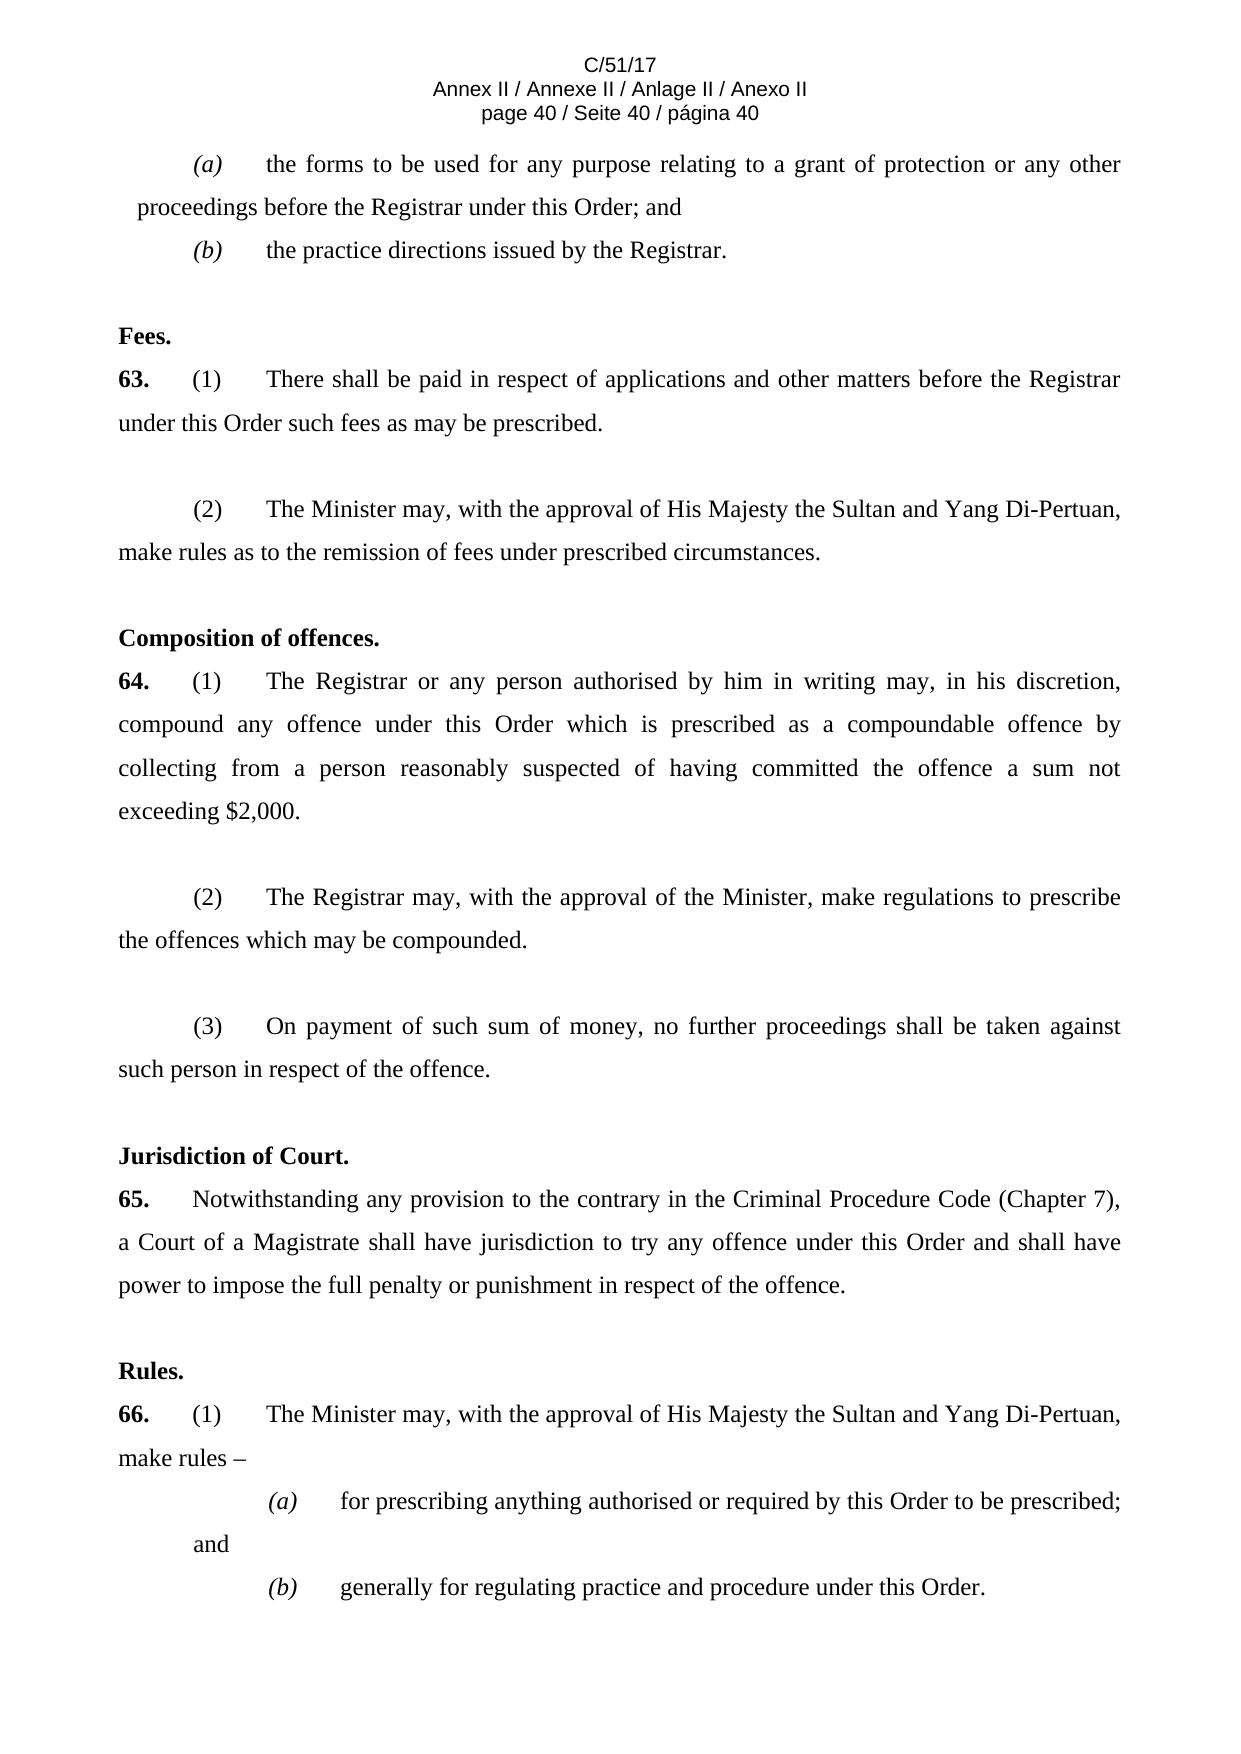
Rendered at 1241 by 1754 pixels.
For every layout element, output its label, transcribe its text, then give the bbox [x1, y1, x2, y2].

text Fees. [118, 321, 1122, 350]
text Jurisdiction of Court. [118, 1141, 1122, 1169]
text (2) The Registrar may, with the approval of the Minister, make regulations to prescribe the offences which may be compounded. [118, 882, 1122, 954]
text 64. (1) The Registrar or any person authorised by him in writing may, in his discretion, compound any offence under this Order which is prescribed as a compoundable offence by collecting from a person reasonably suspected of having committed the offence a sum not exceeding $2,000. [118, 666, 1122, 824]
text Composition of offences. [118, 623, 1122, 652]
text 66. (1) The Minister may, with the approval of His Majesty the Sultan and Yang Di-Pertuan, make rules – [118, 1399, 1122, 1471]
text (3) On payment of such sum of money, no further proceedings shall be taken against such person in respect of the offence. [118, 1011, 1122, 1083]
text (a) the forms to be used for any purpose relating to a grant of protection or any other proceedings before the Registrar under this Order; and [137, 149, 1122, 221]
text (b) the practice directions issued by the Registrar. [137, 235, 1122, 264]
text (b) generally for regulating practice and procedure under this Order. [193, 1572, 1122, 1601]
text 65. Notwithstanding any provision to the contrary in the Criminal Procedure Code (Chapter 7), a Court of a Magistrate shall have jurisdiction to try any offence under this Order and shall have power to impose the full penalty or punishment in respect of the offence. [118, 1184, 1122, 1299]
text (a) for prescribing anything authorised or required by this Order to be prescribed; and [193, 1486, 1122, 1558]
text Rules. [118, 1356, 1122, 1385]
text (2) The Minister may, with the approval of His Majesty the Sultan and Yang Di-Pertuan, make rules as to the remission of fees under prescribed circumstances. [118, 494, 1122, 566]
text 63. (1) There shall be paid in respect of applications and other matters before the Registrar under this Order such fees as may be prescribed. [118, 364, 1122, 436]
